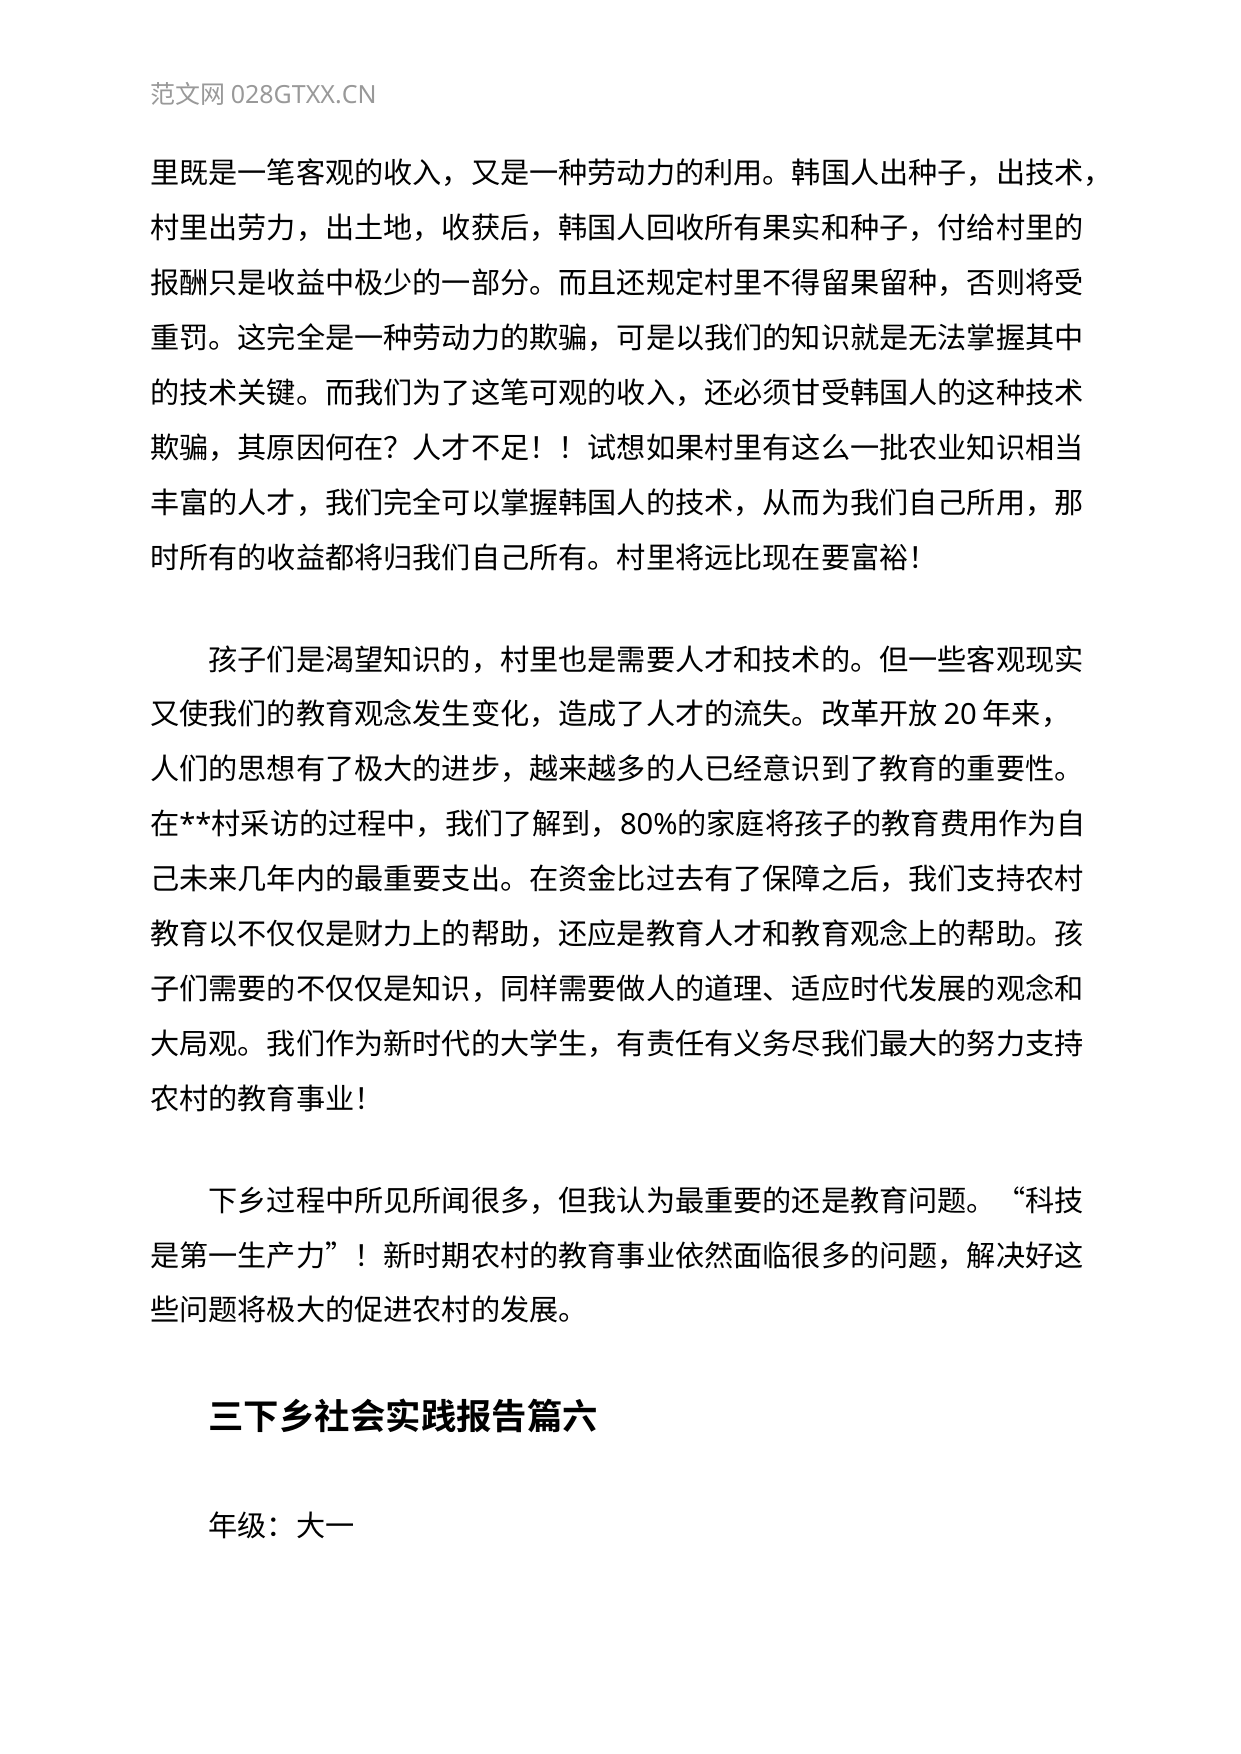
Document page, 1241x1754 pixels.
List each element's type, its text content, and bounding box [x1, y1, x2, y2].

text 下乡过程中所见所闻很多，但我认为最重要的还是教育问题。“科技是第一生产力”！新时期农村的教育事业依然面临很多的问题，解决好这些问题将极大的促进农村的发展。 [150, 1177, 1090, 1329]
text 孩子们是渴望知识的，村里也是需要人才和技术的。但一些客观现实又使我们的教育观念发生变化，造成了人才的流失。改革开放20年来，人们的思想有了极大的进步，越来越多的人已经意识到了教育的重要性。在**村采访的过程中，我们了解到，80%的家庭将孩子的教育费用作为自己未来几年内的最重要支出。在资金比过去有了保障之后，我们支持农村教育以不仅仅是财力上的帮助，还应是教育人才和教育观念上的帮助。孩子们需要的不仅仅是知识，同样需要做人的道理、适应时代发展的观念和大局观。我们作为新时代的大学生，有责任有义务尽我们最大的努力支持农村的教育事业！ [150, 636, 1090, 1118]
text 年级：大一 [150, 1502, 1090, 1544]
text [150, 150, 1090, 577]
text 三下乡社会实践报告篇六 [150, 1389, 1090, 1440]
